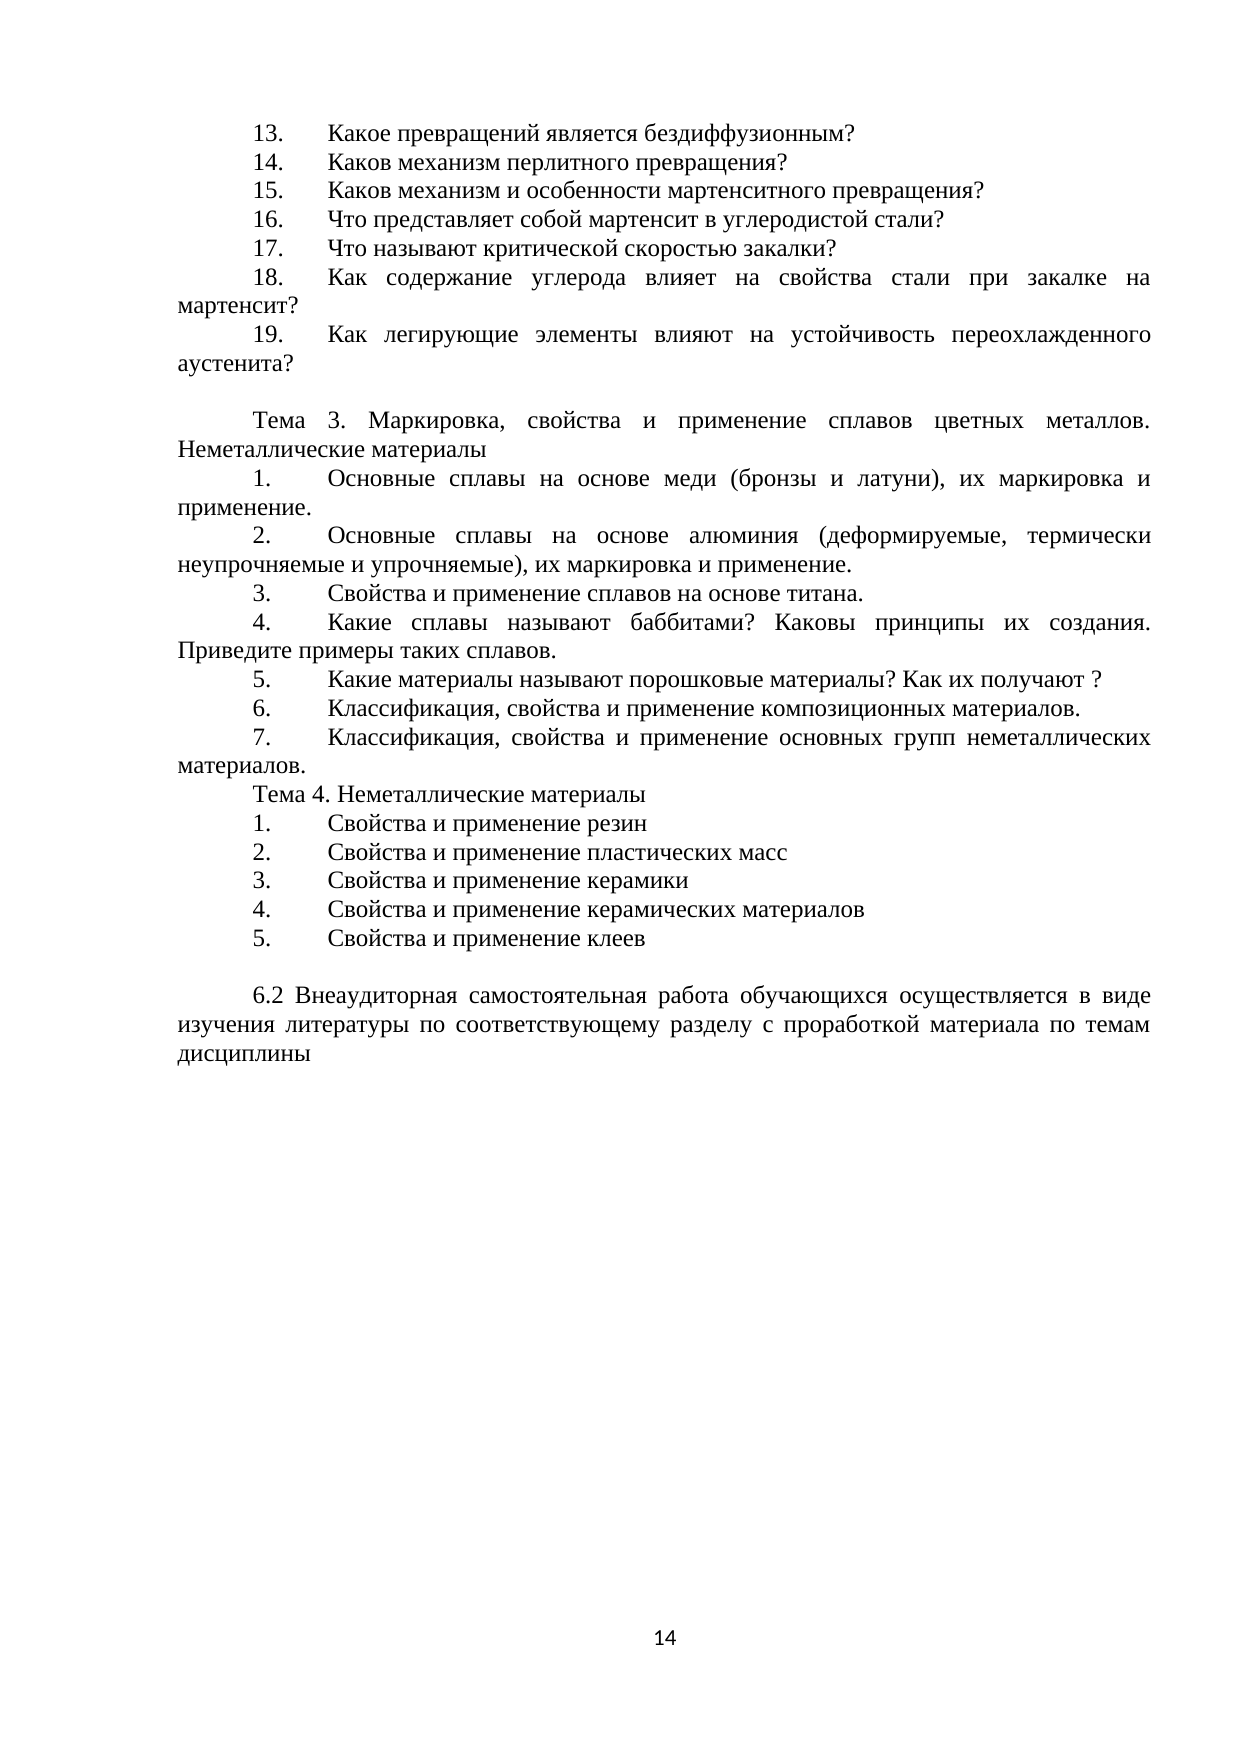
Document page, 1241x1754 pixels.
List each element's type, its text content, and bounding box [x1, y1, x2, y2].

list Основные сплавы на основе меди (бронзы и латуни), их маркировка и применение. [177, 463, 1152, 521]
list Свойства и применение резин [177, 808, 1152, 837]
text Тема 3. Маркировка, свойства и применение сплавов цветных металлов. Неметаллические материалы [177, 406, 1152, 463]
list Каков механизм и особенности мартенситного превращения? [177, 176, 1152, 204]
list Как содержание углерода влияет на свойства стали при закалке на мартенсит? [177, 262, 1152, 319]
list Какое превращений является бездиффузионным? [177, 118, 1152, 147]
list Классификация, свойства и применение основных групп неметаллических материалов. [177, 722, 1152, 779]
list Какие материалы называют порошковые материалы? Как их получают ? [177, 664, 1152, 693]
list Что представляет собой мартенсит в углеродистой стали? [177, 204, 1152, 233]
list Свойства и применение пластических масс [177, 837, 1152, 866]
list Свойства и применение сплавов на основе титана. [177, 578, 1152, 607]
list Свойства и применение керамических материалов [177, 894, 1152, 923]
list Свойства и применение керамики [177, 866, 1152, 894]
list Свойства и применение клеев [177, 923, 1152, 952]
list Классификация, свойства и применение композиционных материалов. [177, 693, 1152, 722]
text 6.2 Внеаудиторная самостоятельная работа обучающихся осуществляется в виде изучения литературы по соответствующему разделу с проработкой материала по темам дисциплины [177, 981, 1152, 1067]
list Как легирующие элементы влияют на устойчивость переохлажденного аустенита? [177, 319, 1152, 377]
list Основные сплавы на основе алюминия (деформируемые, термически неупрочняемые и упрочняемые), их маркировка и применение. [177, 521, 1152, 578]
text Тема 4. Неметаллические материалы [177, 779, 1152, 808]
list Что называют критической скоростью закалки? [177, 233, 1152, 262]
list Каков механизм перлитного превращения? [177, 147, 1152, 176]
list Какие сплавы называют баббитами? Каковы принципы их создания. Приведите примеры таких сплавов. [177, 607, 1152, 664]
